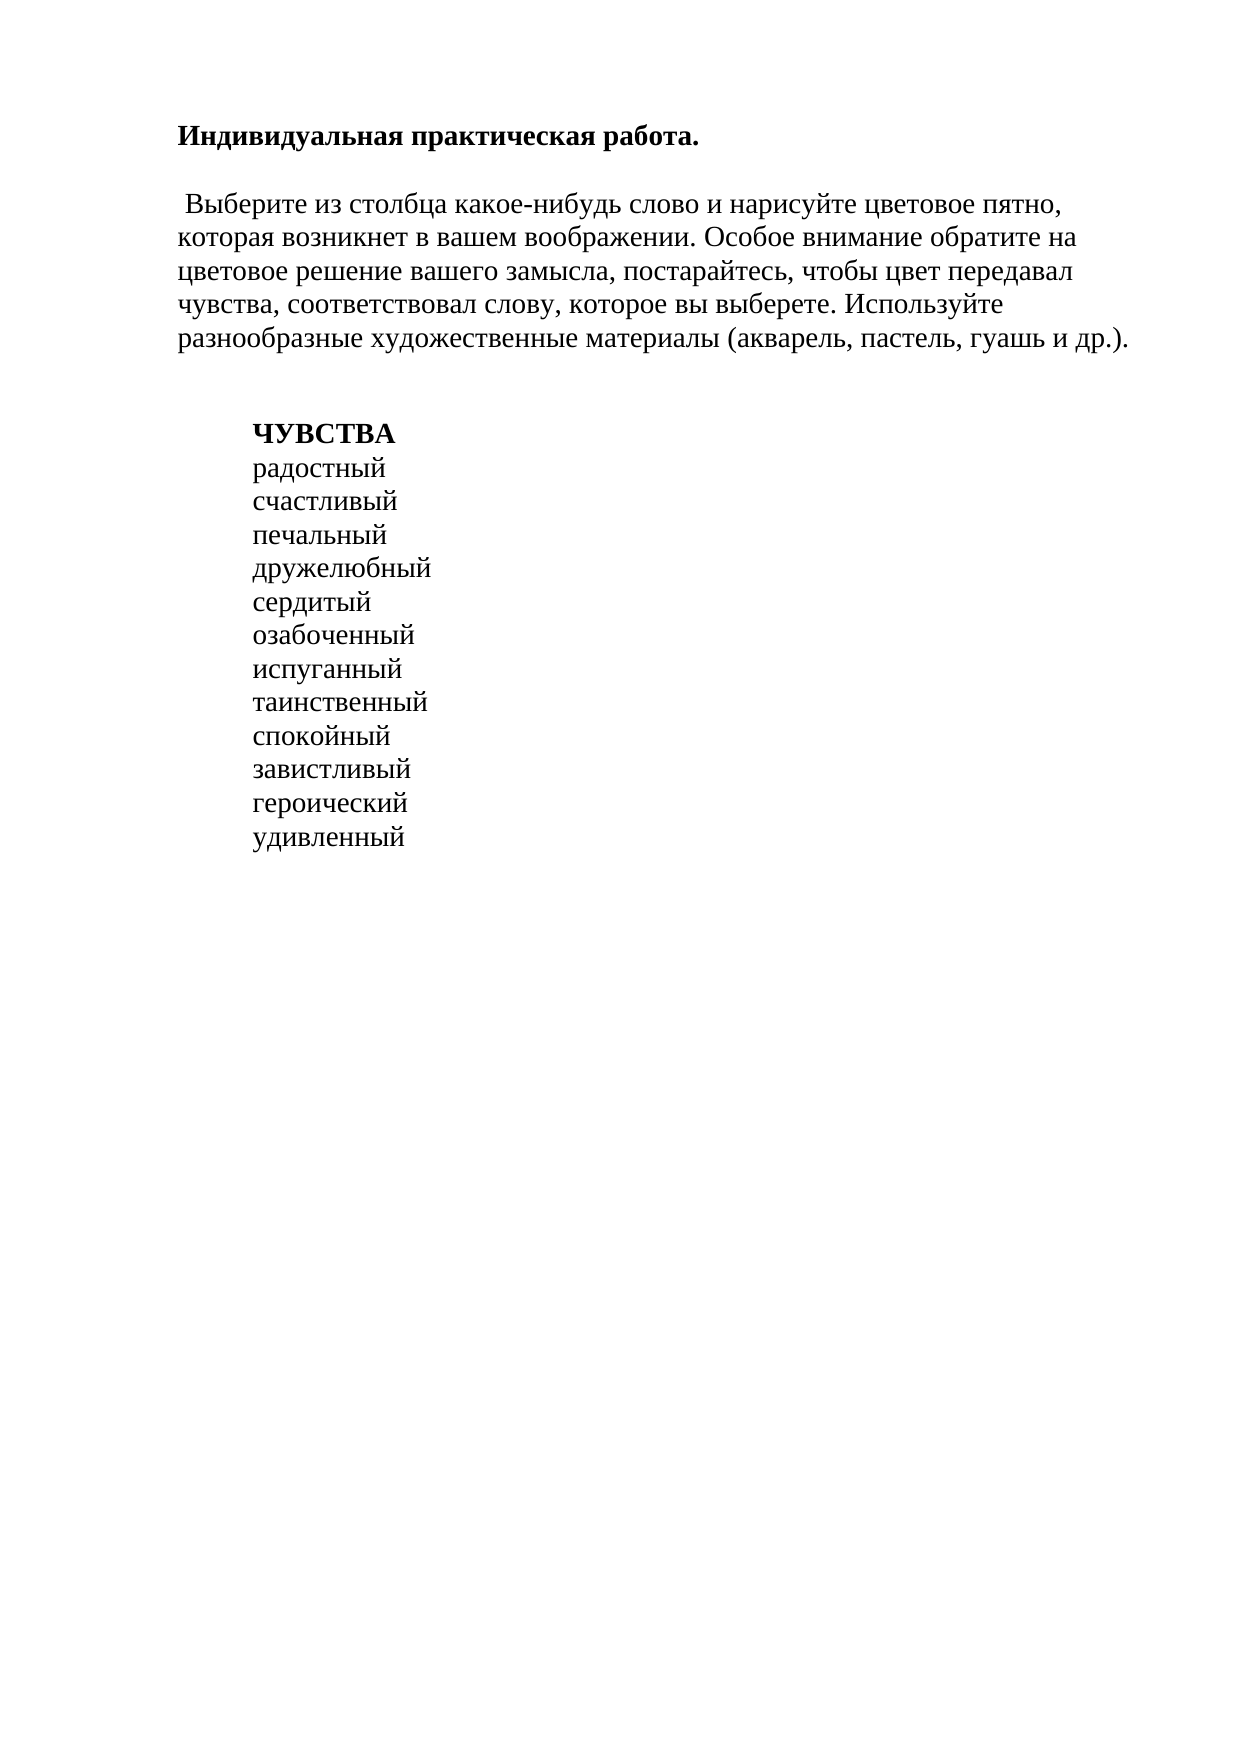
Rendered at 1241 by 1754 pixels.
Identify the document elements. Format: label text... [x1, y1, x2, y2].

list удивленный [252, 819, 1152, 852]
list печальный [252, 517, 1152, 550]
list радостный [252, 450, 1152, 483]
list сердитый [252, 584, 1152, 617]
list озабоченный [252, 617, 1152, 651]
list спокойный [252, 718, 1152, 752]
text Выберите из столбца какое-нибудь слово и нарисуйте цветовое пятно, которая возникнет в вашем воображении. Особое внимание обратите на цветовое решение вашего замысла, постарайтесь, чтобы цвет передавал чувства, соответствовал слову, которое вы выберете. Используйте разнообразные художественные материалы (акварель, пастель, гуашь и др.). [177, 186, 1152, 353]
list героический [252, 785, 1152, 819]
list таинственный [252, 684, 1152, 718]
list ЧУВСТВА [252, 416, 1152, 450]
text Индивидуальная практическая работа. [177, 118, 1152, 152]
list счастливый [252, 483, 1152, 517]
list дружелюбный [252, 550, 1152, 584]
list завистливый [252, 752, 1152, 785]
list испуганный [252, 651, 1152, 684]
